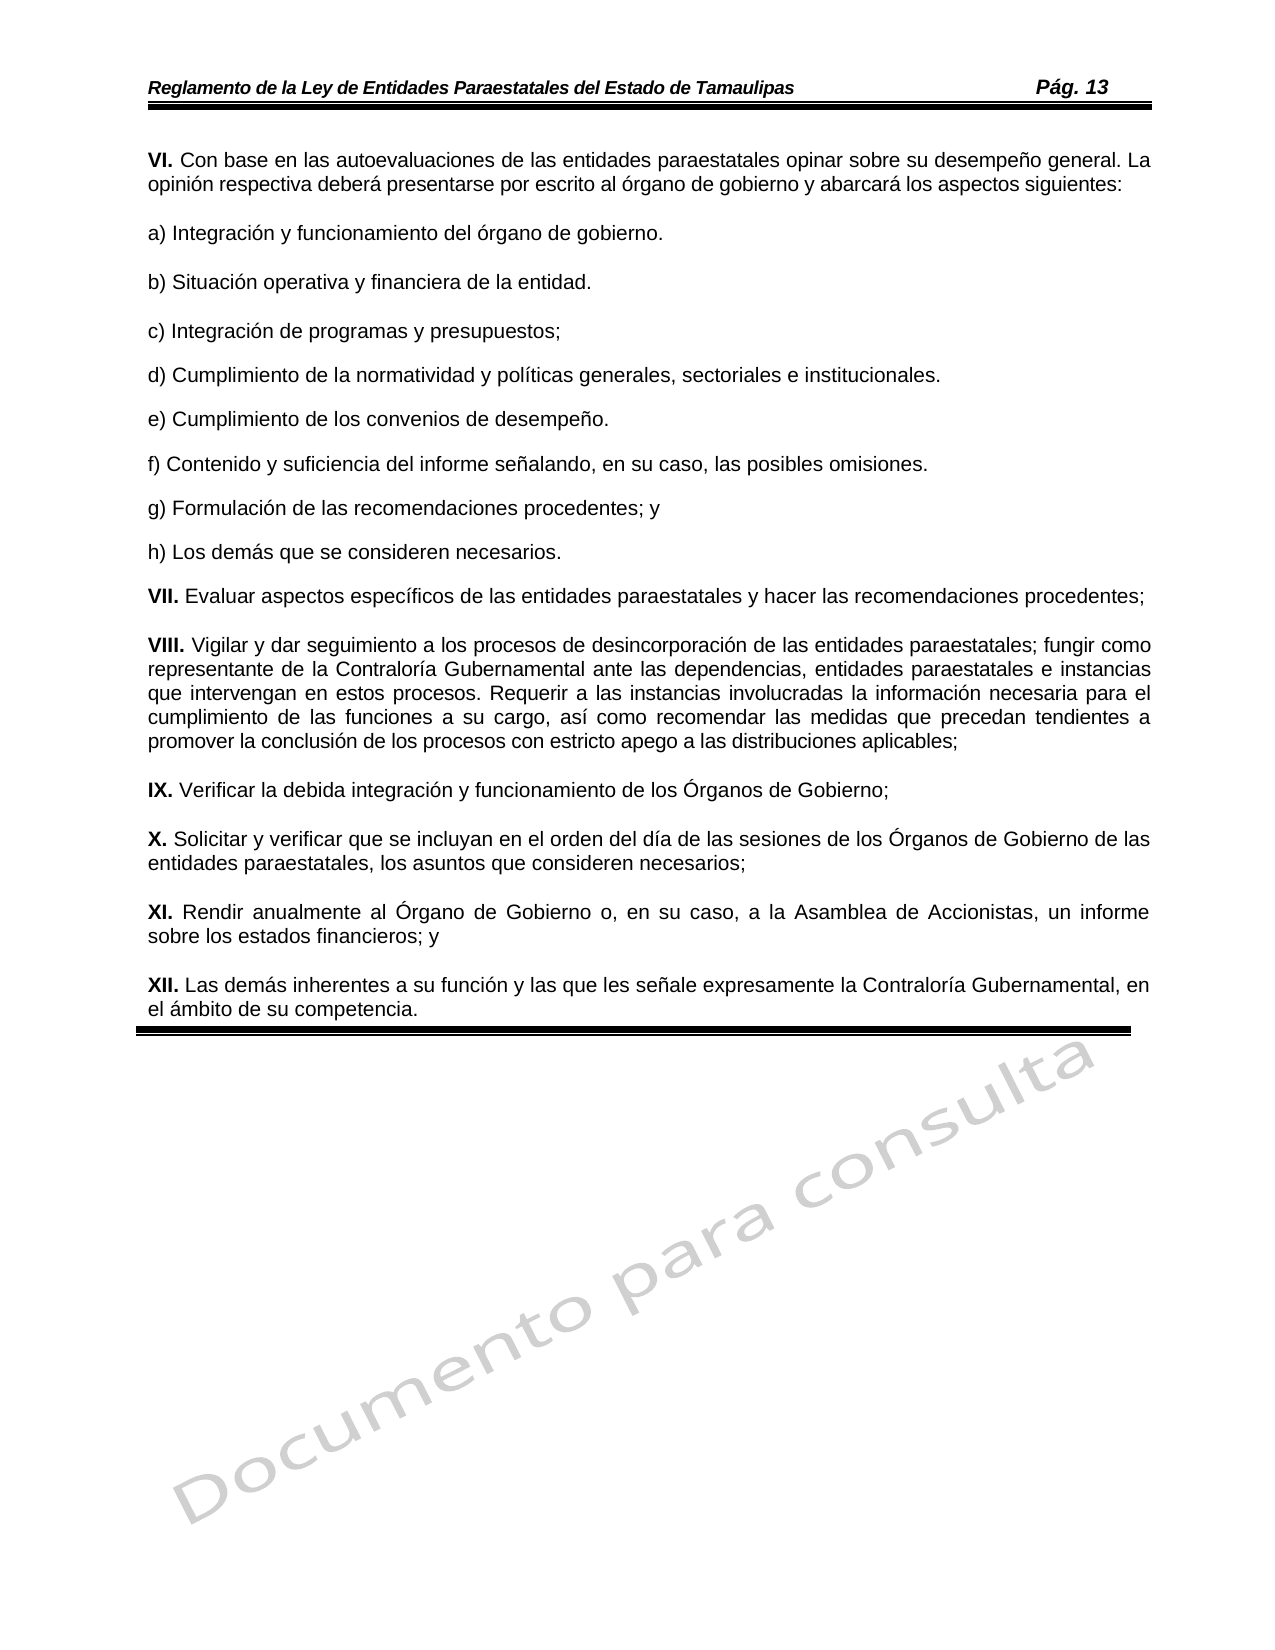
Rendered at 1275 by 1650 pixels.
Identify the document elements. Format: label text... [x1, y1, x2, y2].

text X. Solicitar y verificar que se incluyan en el orden del día de las sesiones de los Órganos de Gobierno de las entidades paraestatales, los asuntos que consideren necesarios; [148, 827, 1152, 875]
text XI. Rendir anualmente al Órgano de Gobierno o, en su caso, a la Asamblea de Accionistas, un informe sobre los estados financieros; y [148, 900, 1152, 948]
text IX. Verificar la debida integración y funcionamiento de los Órganos de Gobierno; [148, 778, 1152, 802]
text XII. Las demás inherentes a su función y las que les señale expresamente la Contraloría Gubernamental, en el ámbito de su competencia. [148, 973, 1152, 1021]
text g) Formulación de las recomendaciones procedentes; y [148, 496, 1152, 519]
text c) Integración de programas y presupuestos; [148, 318, 1152, 342]
text VII. Evaluar aspectos específicos de las entidades paraestatales y hacer las recomendaciones procedentes; [148, 584, 1152, 608]
text a) Integración y funcionamiento del órgano de gobierno. [148, 221, 1152, 244]
text d) Cumplimiento de la normatividad y políticas generales, sectoriales e institucionales. [148, 363, 1152, 387]
text f) Contenido y suficiencia del informe señalando, en su caso, las posibles omisiones. [148, 451, 1152, 475]
text b) Situación operativa y financiera de la entidad. [148, 269, 1152, 293]
text VIII. Vigilar y dar seguimiento a los procesos de desincorporación de las entidades paraestatales; fungir como representante de la Contraloría Gubernamental ante las dependencias, entidades paraestatales e instancias que intervengan en estos procesos. Requerir a las instancias involucradas la información necesaria para el cumplimiento de las funciones a su cargo, así como recomendar las medidas que precedan tendientes a promover la conclusión de los procesos con estricto apego a las distribuciones aplicables; [148, 633, 1152, 753]
text e) Cumplimiento de los convenios de desempeño. [148, 407, 1152, 431]
text VI. Con base en las autoevaluaciones de las entidades paraestatales opinar sobre su desempeño general. La opinión respectiva deberá presentarse por escrito al órgano de gobierno y abarcará los aspectos siguientes: [148, 148, 1152, 196]
text h) Los demás que se consideren necesarios. [148, 540, 1152, 564]
